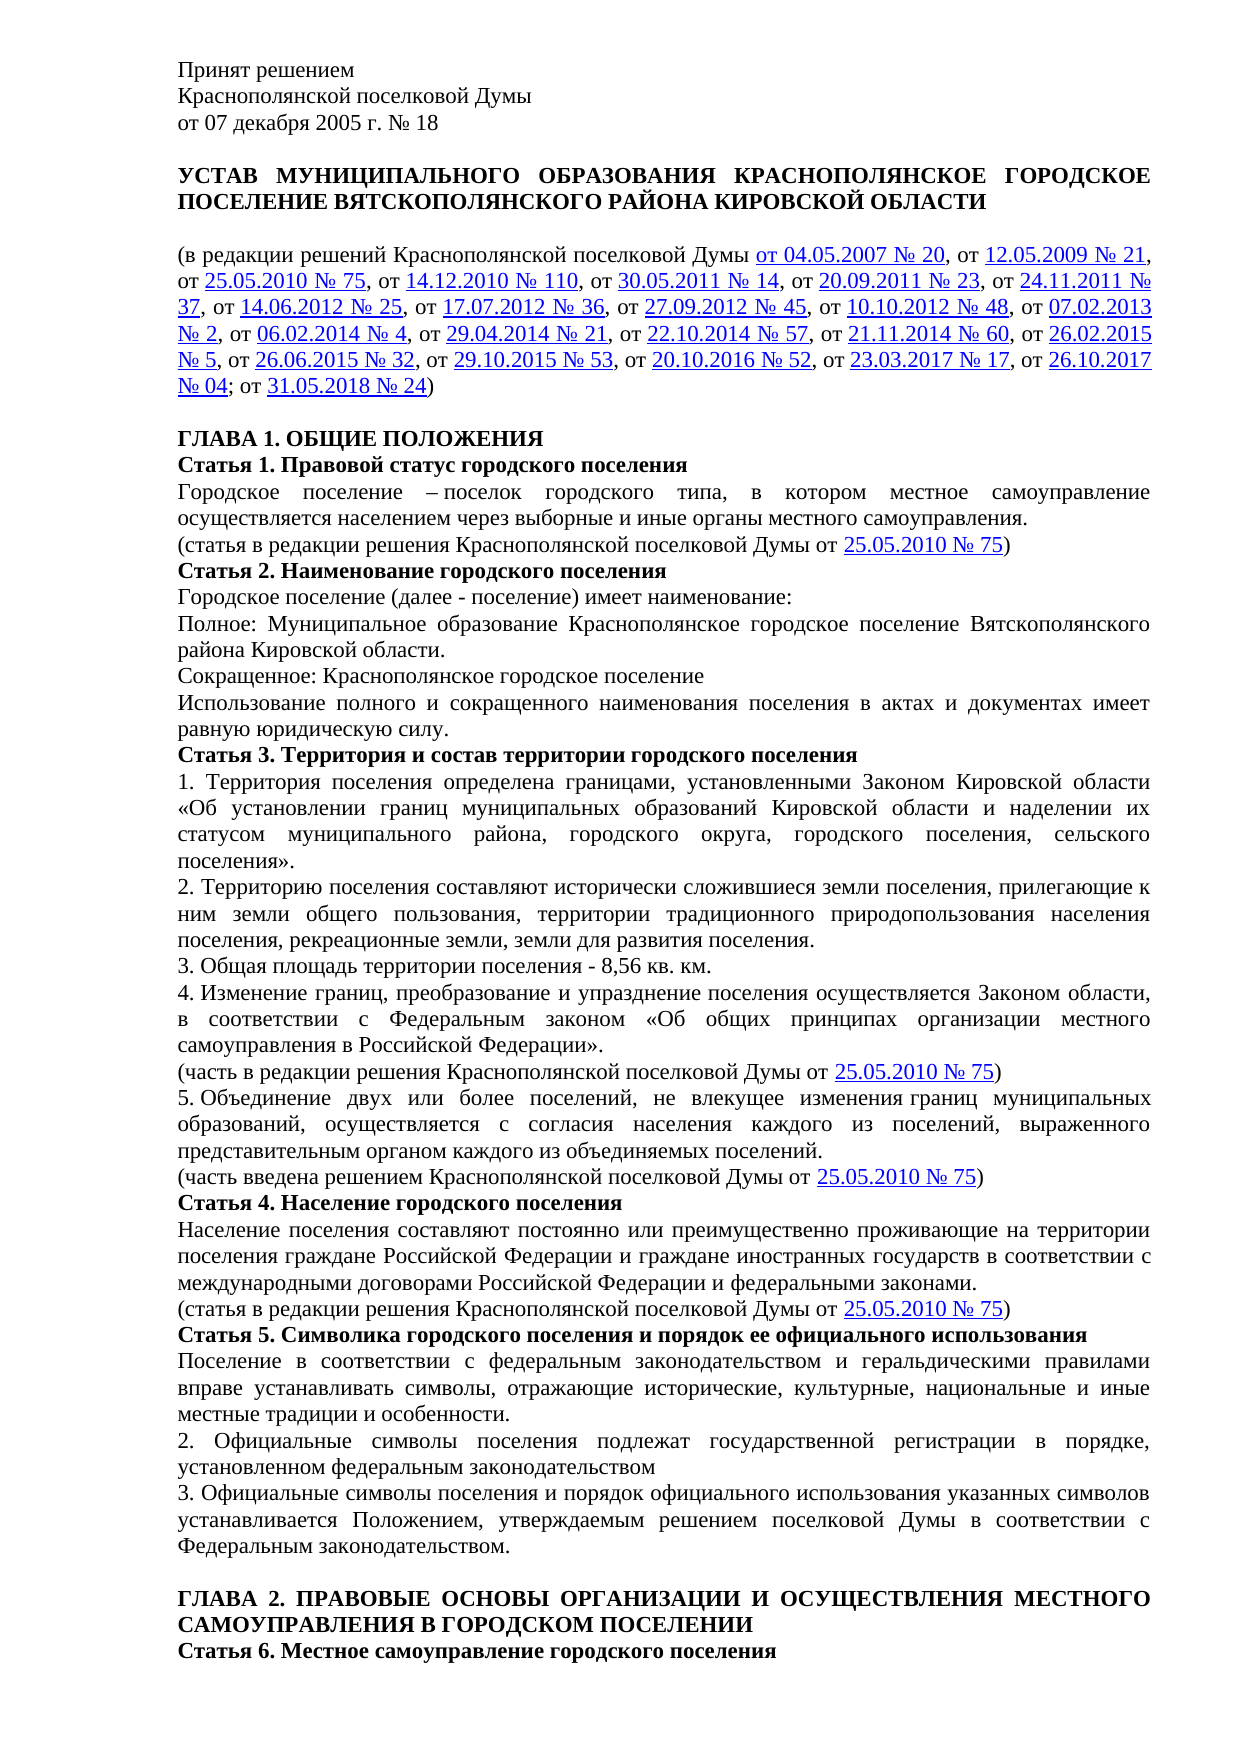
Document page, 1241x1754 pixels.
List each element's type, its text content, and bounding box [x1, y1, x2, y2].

text 2. Официальные символы поселения подлежат государственной регистрации в порядке, установленном федеральным законодательством [177, 1427, 1152, 1479]
text ГЛАВА 1. ОБЩИЕ ПОЛОЖЕНИЯ [177, 425, 1152, 452]
text (часть в редакции решения Краснополянской поселковой Думы от 25.05.2010 № 75) [177, 1058, 1152, 1084]
text 3. Официальные символы поселения и порядок официального использования указанных символов устанавливается Положением, утверждаемым решением поселковой Думы в соответствии с Федеральным законодательством. [177, 1479, 1152, 1558]
text Городское поселение – поселок городского типа, в котором местное самоуправление осуществляется населением через выборные и иные органы местного самоуправления. [177, 478, 1152, 531]
text 4. Изменение границ, преобразование и упразднение поселения осуществляется Законом области, в соответствии с Федеральным законом «Об общих принципах организации местного самоуправления в Российской Федерации». [177, 979, 1152, 1058]
text Городское поселение (далее - поселение) имеет наименование: [177, 583, 1152, 610]
text от 07 декабря . № 18 [177, 109, 1152, 135]
text Статья 5. Символика городского поселения и порядок ее официального использования [177, 1321, 1152, 1348]
text Принят решением [177, 56, 1152, 83]
text 5. Объединение двух или более поселений, не влекущее изменения границ муниципальных образований, осуществляется с согласия населения каждого из поселений, выраженного представительным органом каждого из объединяемых поселений. [177, 1084, 1152, 1163]
text Поселение в соответствии с федеральным законодательством и геральдическими правилами вправе устанавливать символы, отражающие исторические, культурные, национальные и иные местные традиции и особенности. [177, 1348, 1152, 1427]
text Статья 4. Население городского поселения [177, 1189, 1152, 1216]
text 2. Территорию поселения составляют исторически сложившиеся земли поселения, прилегающие к ним земли общего пользования, территории традиционного природопользования населения поселения, рекреационные земли, земли для развития поселения. [177, 873, 1152, 952]
text (часть введена решением Краснополянской поселковой Думы от 25.05.2010 № 75) [177, 1163, 1152, 1189]
text Население поселения составляют постоянно или преимущественно проживающие на территории поселения граждане Российской Федерации и граждане иностранных государств в соответствии с международными договорами Российской Федерации и федеральными законами. [177, 1216, 1152, 1295]
text 3. Общая площадь территории поселения - 8,56 кв. км. [177, 952, 1152, 979]
text Статья 2. Наименование городского поселения [177, 557, 1152, 583]
text Статья 3. Территория и состав территории городского поселения [177, 741, 1152, 768]
text ГЛАВА 2. ПРАВОВЫЕ ОСНОВЫ ОРГАНИЗАЦИИ И ОСУЩЕСТВЛЕНИЯ МЕСТНОГО САМОУПРАВЛЕНИЯ В ГОРОДСКОМ ПОСЕЛЕНИИ [177, 1585, 1152, 1637]
text (в редакции решений Краснополянской поселковой Думы от 04.05.2007 № 20, от 12.05.2009 № 21, от 25.05.2010 № 75, от 14.12.2010 № 110, от 30.05.2011 № 14, от 20.09.2011 № 23, от 24.11.2011 № 37, от 14.06.2012 № 25, от 17.07.2012 № 36, от 27.09.2012 № 45, от 10.10.2012 № 48, от 07.02.2013 № 2, от 06.02.2014 № 4, от 29.04.2014 № 21, от 22.10.2014 № 57, от 21.11.2014 № 60, от 26.02.2015 № 5, от 26.06.2015 № 32, от 29.10.2015 № 53, от 20.10.2016 № 52, от 23.03.2017 № 17, от 26.10.2017 № 04; от 31.05.2018 № 24) [177, 241, 1152, 399]
text 1. Территория поселения определена границами, установленными Законом Кировской области «Об установлении границ муниципальных образований Кировской области и наделении их статусом муниципального района, городского округа, городского поселения, сельского поселения». [177, 768, 1152, 873]
text Использование полного и сокращенного наименования поселения в актах и документах имеет равную юридическую силу. [177, 689, 1152, 741]
text Статья 1. Правовой статус городского поселения [177, 452, 1152, 478]
text Краснополянской поселковой Думы [177, 83, 1152, 109]
text Сокращенное: Краснополянское городское поселение [177, 662, 1152, 689]
text Статья 6. Местное самоуправление городского поселения [177, 1637, 1152, 1664]
text (статья в редакции решения Краснополянской поселковой Думы от 25.05.2010 № 75) [177, 1295, 1152, 1321]
text (статья в редакции решения Краснополянской поселковой Думы от 25.05.2010 № 75) [177, 531, 1152, 557]
text Полное: Муниципальное образование Краснополянское городское поселение Вятскополянского района Кировской области. [177, 610, 1152, 662]
text УСТАВ МУНИЦИПАЛЬНОГО ОБРАЗОВАНИЯ КРАСНОПОЛЯНСКОЕ ГОРОДСКОЕ ПОСЕЛЕНИЕ ВЯТСКОПОЛЯНСКОГО РАЙОНА КИРОВСКОЙ ОБЛАСТИ [177, 162, 1152, 214]
